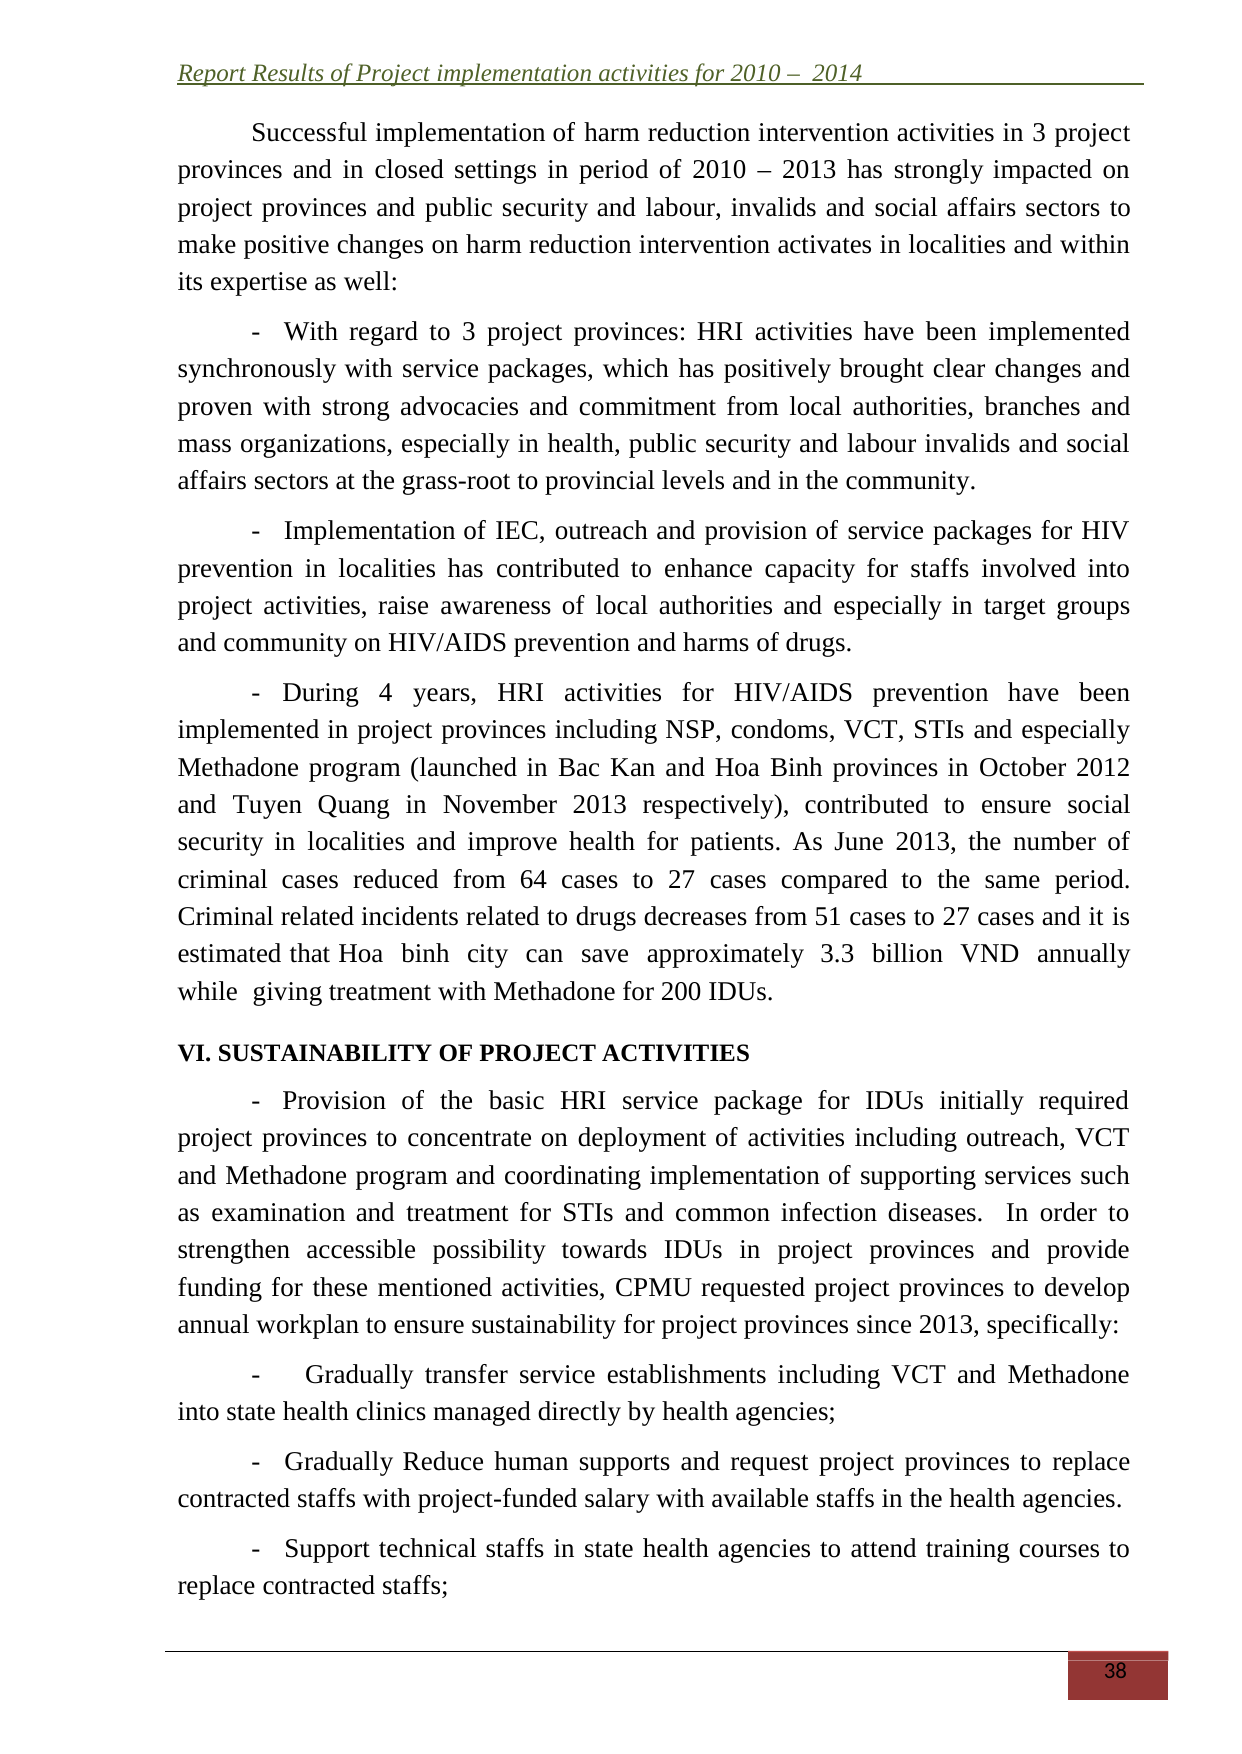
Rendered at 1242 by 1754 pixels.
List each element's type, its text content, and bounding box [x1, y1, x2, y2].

text VI. SUSTAINABILITY OF PROJECT ACTIVITIES [177, 1038, 1183, 1066]
text - Gradually transfer service establishments including VCT and Methadone into state health clinics managed directly by health agencies; [177, 1358, 1130, 1426]
text - During 4 years, HRI activities for HIV/AIDS prevention have been implemented in project provinces including NSP, condoms, VCT, STIs and especially Methadone program (launched in Bac Kan and Hoa Binh provinces in October 2012 and Tuyen Quang in November 2013 respectively), contributed to ensure social security in localities and improve health for patients. As June 2013, the number of criminal cases reduced from 64 cases to 27 cases compared to the same period. Criminal related incidents related to drugs decreases from 51 cases to 27 cases and it is estimated that Hoa binh city can save approximately 3.3 billion VND annually while giving treatment with Methadone for 200 IDUs. [177, 676, 1130, 1006]
text - With regard to 3 project provinces: HRI activities have been implemented synchronously with service packages, which has positively brought clear changes and proven with strong advocacies and commitment from local authorities, branches and mass organizations, especially in health, public security and labour invalids and social affairs sectors at the grass-root to provincial levels and in the community. [177, 315, 1130, 496]
text Successful implementation of harm reduction intervention activities in 3 project provinces and in closed settings in period of 2010 – 2013 has strongly impacted on project provinces and public security and labour, invalids and social affairs sectors to make positive changes on harm reduction intervention activates in localities and within its expertise as well: [177, 116, 1130, 296]
text - Support technical staffs in state health agencies to attend training courses to replace contracted staffs; [177, 1532, 1130, 1601]
text - Provision of the basic HRI service package for IDUs initially required project provinces to concentrate on deployment of activities including outreach, VCT and Methadone program and coordinating implementation of supporting services such as examination and treatment for STIs and common infection diseases. In order to strengthen accessible possibility towards IDUs in project provinces and provide funding for these mentioned activities, CPMU requested project provinces to develop annual workplan to ensure sustainability for project provinces since 2013, specifically: [177, 1084, 1130, 1339]
text - Implementation of IEC, outreach and provision of service packages for HIV prevention in localities has contributed to enhance capacity for staffs involved into project activities, raise awareness of local authorities and especially in target groups and community on HIV/AIDS prevention and harms of drugs. [177, 514, 1130, 657]
text - Gradually Reduce human supports and request project provinces to replace contracted staffs with project-funded salary with available staffs in the health agencies. [177, 1445, 1130, 1513]
